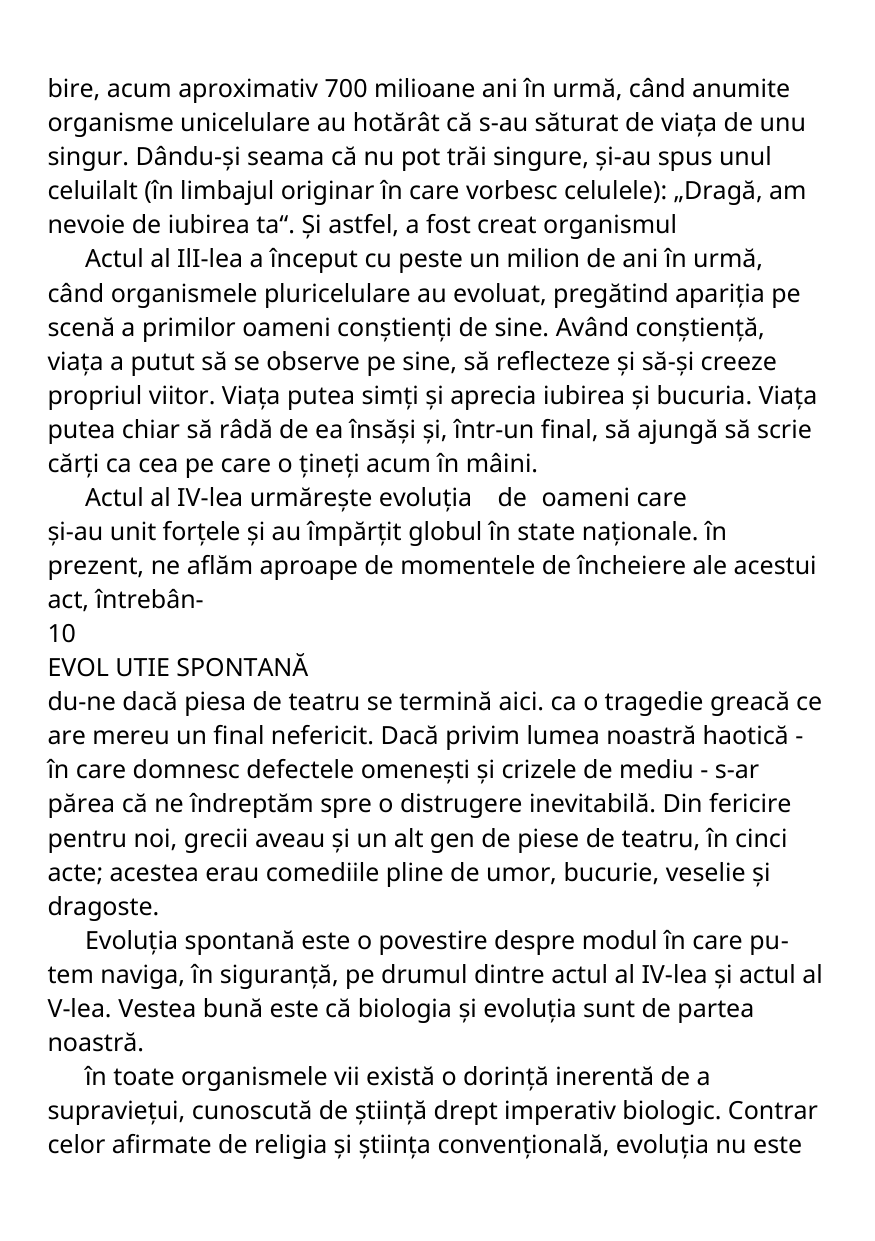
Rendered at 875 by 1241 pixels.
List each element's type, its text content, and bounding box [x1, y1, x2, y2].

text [47, 71, 827, 241]
text EVOL UTIE SPONTANĂ [47, 650, 827, 684]
text şi-au unit forţele şi au împărţit globul în state naţionale. în prezent, ne aflăm aproape de momentele de încheiere ale acestui act, întrebân- [47, 514, 827, 616]
text 10 [47, 616, 827, 650]
text Actul al IV-lea urmăreşte evoluţia de oameni care [47, 479, 827, 514]
text Evoluţia spontană este o povestire despre modul în care putem naviga, în siguranţă, pe drumul dintre actul al IV-lea şi actul al V-lea. Vestea bună este că biologia şi evoluţia sunt de partea noastră. [47, 922, 827, 1059]
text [47, 1059, 827, 1161]
text du-ne dacă piesa de teatru se termină aici. ca o tragedie greacă ce are mereu un final nefericit. Dacă privim lumea noastră haotică - în care domnesc defectele omeneşti şi crizele de mediu - s-ar părea că ne îndreptăm spre o distrugere inevitabilă. Din fericire pentru noi, grecii aveau şi un alt gen de piese de teatru, în cinci acte; acestea erau comediile pline de umor, bucurie, veselie şi dragoste. [47, 684, 827, 922]
text Actul al IlI-lea a început cu peste un milion de ani în urmă, când organismele pluricelulare au evoluat, pregătind apariţia pe scenă a primilor oameni conştienţi de sine. Având conştienţă, viaţa a putut să se observe pe sine, să reflecteze şi să-şi creeze propriul viitor. Viaţa putea simţi şi aprecia iubirea şi bucuria. Viaţa putea chiar să râdă de ea însăşi şi, într-un final, să ajungă să scrie cărţi ca cea pe care o ţineţi acum în mâini. [47, 241, 827, 479]
